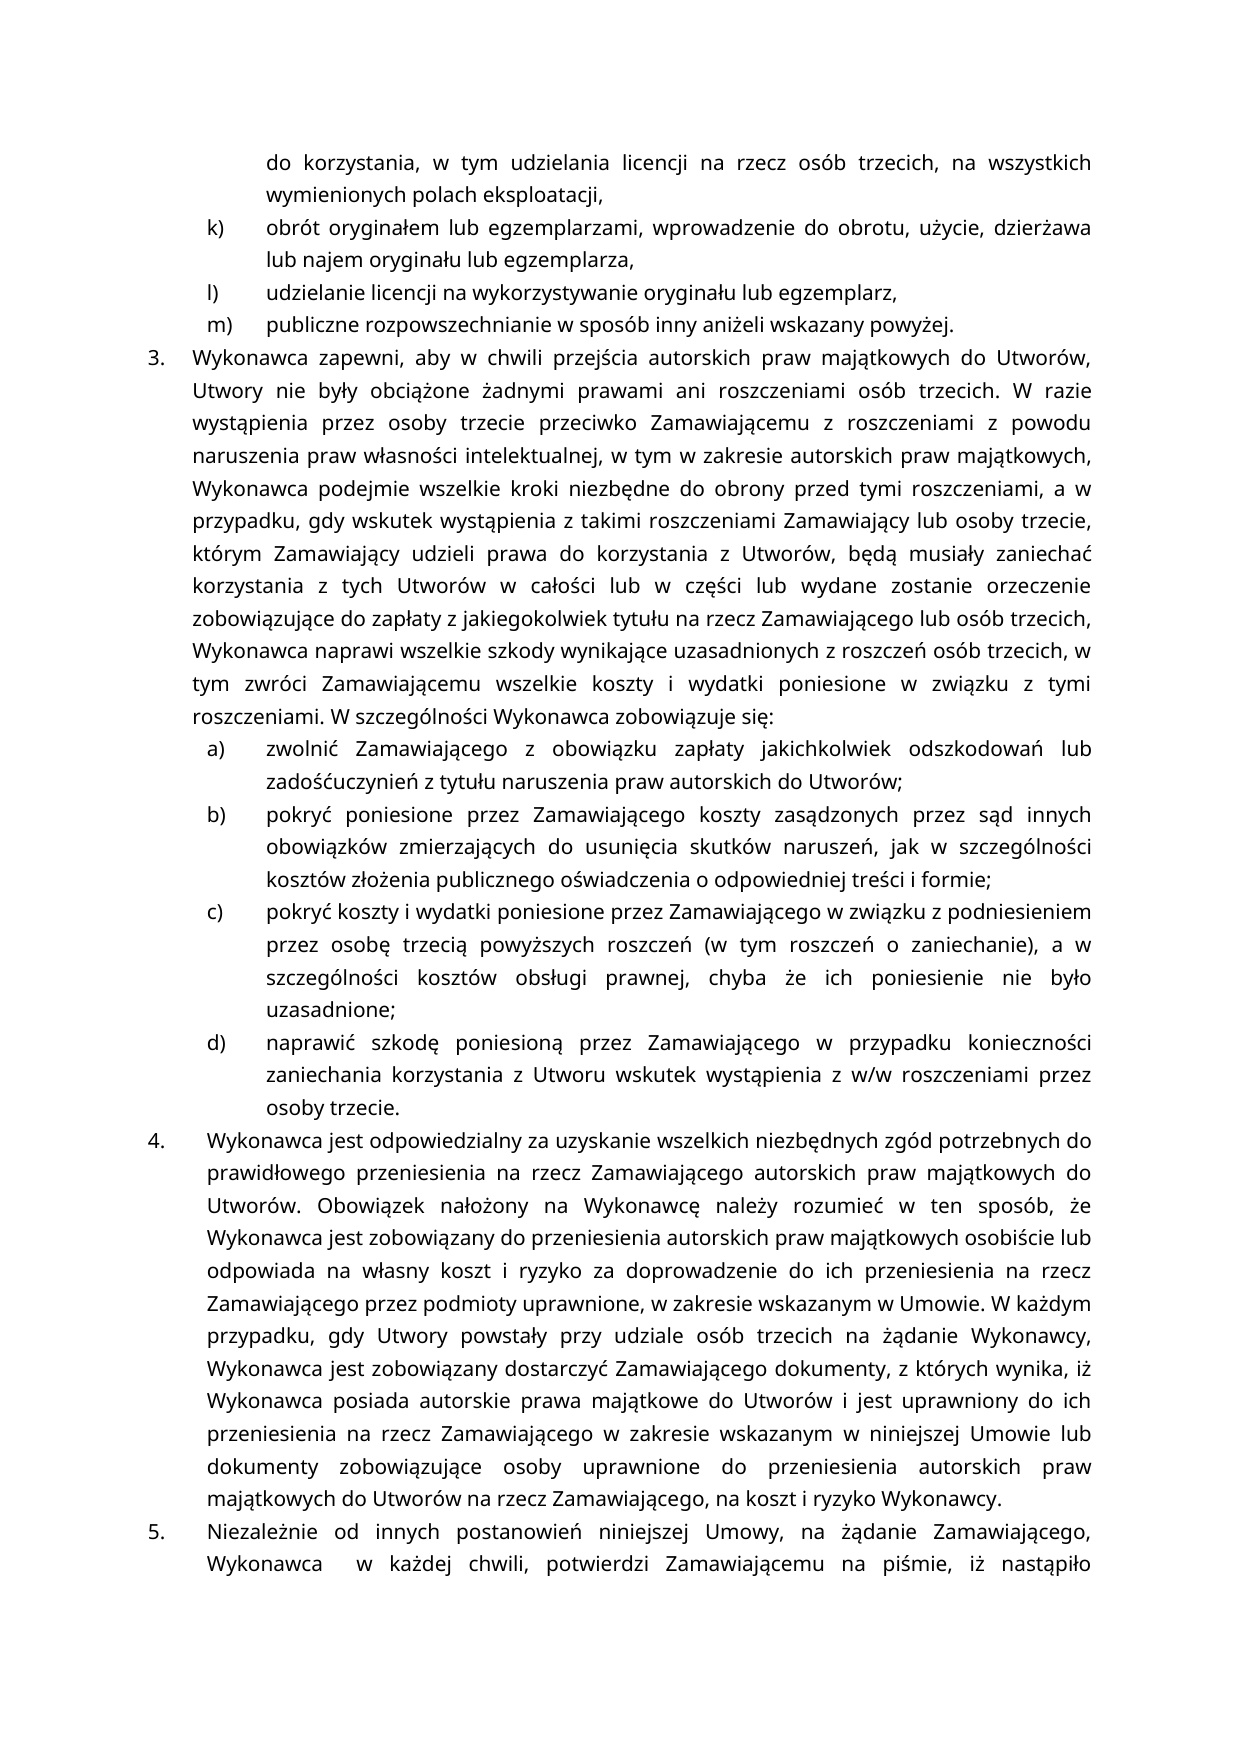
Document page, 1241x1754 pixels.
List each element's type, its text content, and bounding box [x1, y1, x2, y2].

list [207, 148, 1093, 209]
list Wykonawca jest odpowiedzialny za uzyskanie wszelkich niezbędnych zgód potrzebnych do prawidłowego przeniesienia na rzecz Zamawiającego autorskich praw majątkowych do Utworów. Obowiązek nałożony na Wykonawcę należy rozumieć w ten sposób, że Wykonawca jest zobowiązany do przeniesienia autorskich praw majątkowych osobiście lub odpowiada na własny koszt i ryzyko za doprowadzenie do ich przeniesienia na rzecz Zamawiającego przez podmioty uprawnione, w zakresie wskazanym w Umowie. W każdym przypadku, gdy Utwory powstały przy udziale osób trzecich na żądanie Wykonawcy, Wykonawca jest zobowiązany dostarczyć Zamawiającego dokumenty, z których wynika, iż Wykonawca posiada autorskie prawa majątkowe do Utworów i jest uprawniony do ich przeniesienia na rzecz Zamawiającego w zakresie wskazanym w niniejszej Umowie lub dokumenty zobowiązujące osoby uprawnione do przeniesienia autorskich praw majątkowych do Utworów na rzecz Zamawiającego, na koszt i ryzyko Wykonawcy. [148, 1126, 1093, 1513]
list pokryć koszty i wydatki poniesione przez Zamawiającego w związku z podniesieniem przez osobę trzecią powyższych roszczeń (w tym roszczeń o zaniechanie), a w szczególności kosztów obsługi prawnej, chyba że ich poniesienie nie było uzasadnione; [207, 897, 1093, 1024]
list publiczne rozpowszechnianie w sposób inny aniżeli wskazany powyżej. [207, 311, 1093, 339]
list zwolnić Zamawiającego z obowiązku zapłaty jakichkolwiek odszkodowań lub zadośćuczynień z tytułu naruszenia praw autorskich do Utworów; [207, 734, 1093, 796]
list pokryć poniesione przez Zamawiającego koszty zasądzonych przez sąd innych obowiązków zmierzających do usunięcia skutków naruszeń, jak w szczególności kosztów złożenia publicznego oświadczenia o odpowiedniej treści i formie; [207, 800, 1093, 893]
list obrót oryginałem lub egzemplarzami, wprowadzenie do obrotu, użycie, dzierżawa lub najem oryginału lub egzemplarza, [207, 213, 1093, 274]
list udzielanie licencji na wykorzystywanie oryginału lub egzemplarz, [207, 278, 1093, 306]
list naprawić szkodę poniesioną przez Zamawiającego w przypadku konieczności zaniechania korzystania z Utworu wskutek wystąpienia z w/w roszczeniami przez osoby trzecie. [207, 1028, 1093, 1122]
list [148, 1517, 1093, 1578]
list Wykonawca zapewni, aby w chwili przejścia autorskich praw majątkowych do Utworów, Utwory nie były obciążone żadnymi prawami ani roszczeniami osób trzecich. W razie wystąpienia przez osoby trzecie przeciwko Zamawiającemu z roszczeniami z powodu naruszenia praw własności intelektualnej, w tym w zakresie autorskich praw majątkowych, Wykonawca podejmie wszelkie kroki niezbędne do obrony przed tymi roszczeniami, a w przypadku, gdy wskutek wystąpienia z takimi roszczeniami Zamawiający lub osoby trzecie, którym Zamawiający udzieli prawa do korzystania z Utworów, będą musiały zaniechać korzystania z tych Utworów w całości lub w części lub wydane zostanie orzeczenie zobowiązujące do zapłaty z jakiegokolwiek tytułu na rzecz Zamawiającego lub osób trzecich, Wykonawca naprawi wszelkie szkody wynikające uzasadnionych z roszczeń osób trzecich, w tym zwróci Zamawiającemu wszelkie koszty i wydatki poniesione w związku z tymi roszczeniami. W szczególności Wykonawca zobowiązuje się: [148, 343, 1093, 730]
